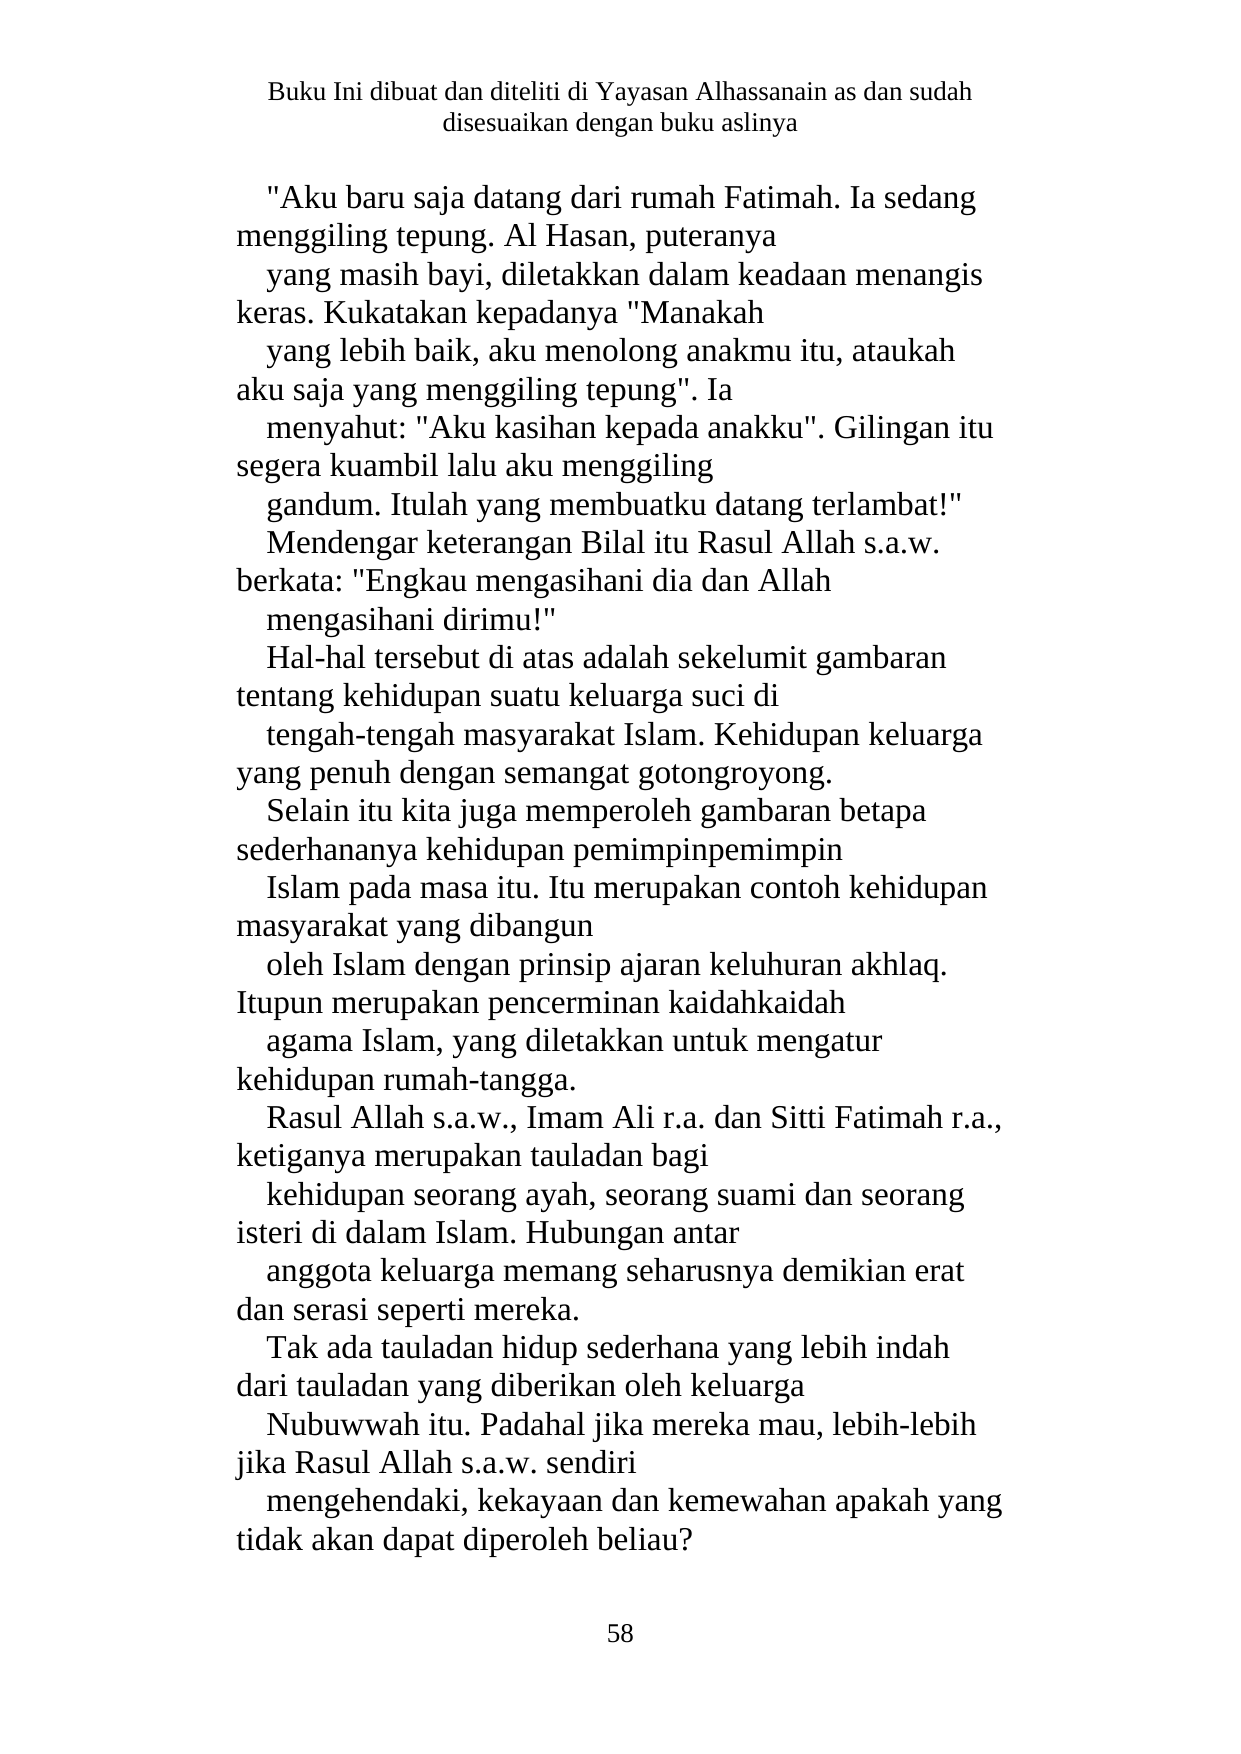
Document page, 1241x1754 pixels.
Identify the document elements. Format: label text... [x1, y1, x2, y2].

text Hal-hal tersebut di atas adalah sekelumit gambaran tentang kehidupan suatu keluarga suci di [236, 637, 1004, 714]
text Selain itu kita juga memperoleh gambaran betapa sederhananya kehidupan pemimpinpemimpin [236, 791, 1004, 867]
text Tak ada tauladan hidup sederhana yang lebih indah dari tauladan yang diberikan oleh keluarga [236, 1327, 1004, 1404]
text Nubuwwah itu. Padahal jika mereka mau, lebih-lebih jika Rasul Allah s.a.w. sendiri [236, 1404, 1004, 1481]
text mengasihani dirimu!" [236, 599, 1004, 637]
text menyahut: "Aku kasihan kepada anakku". Gilingan itu segera kuambil lalu aku menggiling [236, 407, 1004, 484]
text kehidupan seorang ayah, seorang suami dan seorang isteri di dalam Islam. Hubungan antar [236, 1174, 1004, 1251]
text gandum. Itulah yang membuatku datang terlambat!" [236, 484, 1004, 522]
text Rasul Allah s.a.w., Imam Ali r.a. dan Sitti Fatimah r.a., ketiganya merupakan tauladan bagi [236, 1097, 1004, 1174]
text "Aku baru saja datang dari rumah Fatimah. Ia sedang menggiling tepung. Al Hasan, puteranya [236, 177, 1004, 254]
text agama Islam, yang diletakkan untuk mengatur kehidupan rumah-tangga. [236, 1021, 1004, 1097]
text oleh Islam dengan prinsip ajaran keluhuran akhlaq. Itupun merupakan pencerminan kaidahkaidah [236, 944, 1004, 1021]
text mengehendaki, kekayaan dan kemewahan apakah yang tidak akan dapat diperoleh beliau? [236, 1481, 1004, 1557]
text Islam pada masa itu. Itu merupakan contoh kehidupan masyarakat yang dibangun [236, 867, 1004, 944]
text Mendengar keterangan Bilal itu Rasul Allah s.a.w. berkata: "Engkau mengasihani dia dan Allah [236, 522, 1004, 599]
text anggota keluarga memang seharusnya demikian erat dan serasi seperti mereka. [236, 1251, 1004, 1327]
text yang lebih baik, aku menolong anakmu itu, ataukah aku saja yang menggiling tepung". Ia [236, 331, 1004, 407]
text yang masih bayi, diletakkan dalam keadaan menangis keras. Kukatakan kepadanya "Manakah [236, 254, 1004, 331]
text tengah-tengah masyarakat Islam. Kehidupan keluarga yang penuh dengan semangat gotongroyong. [236, 714, 1004, 791]
